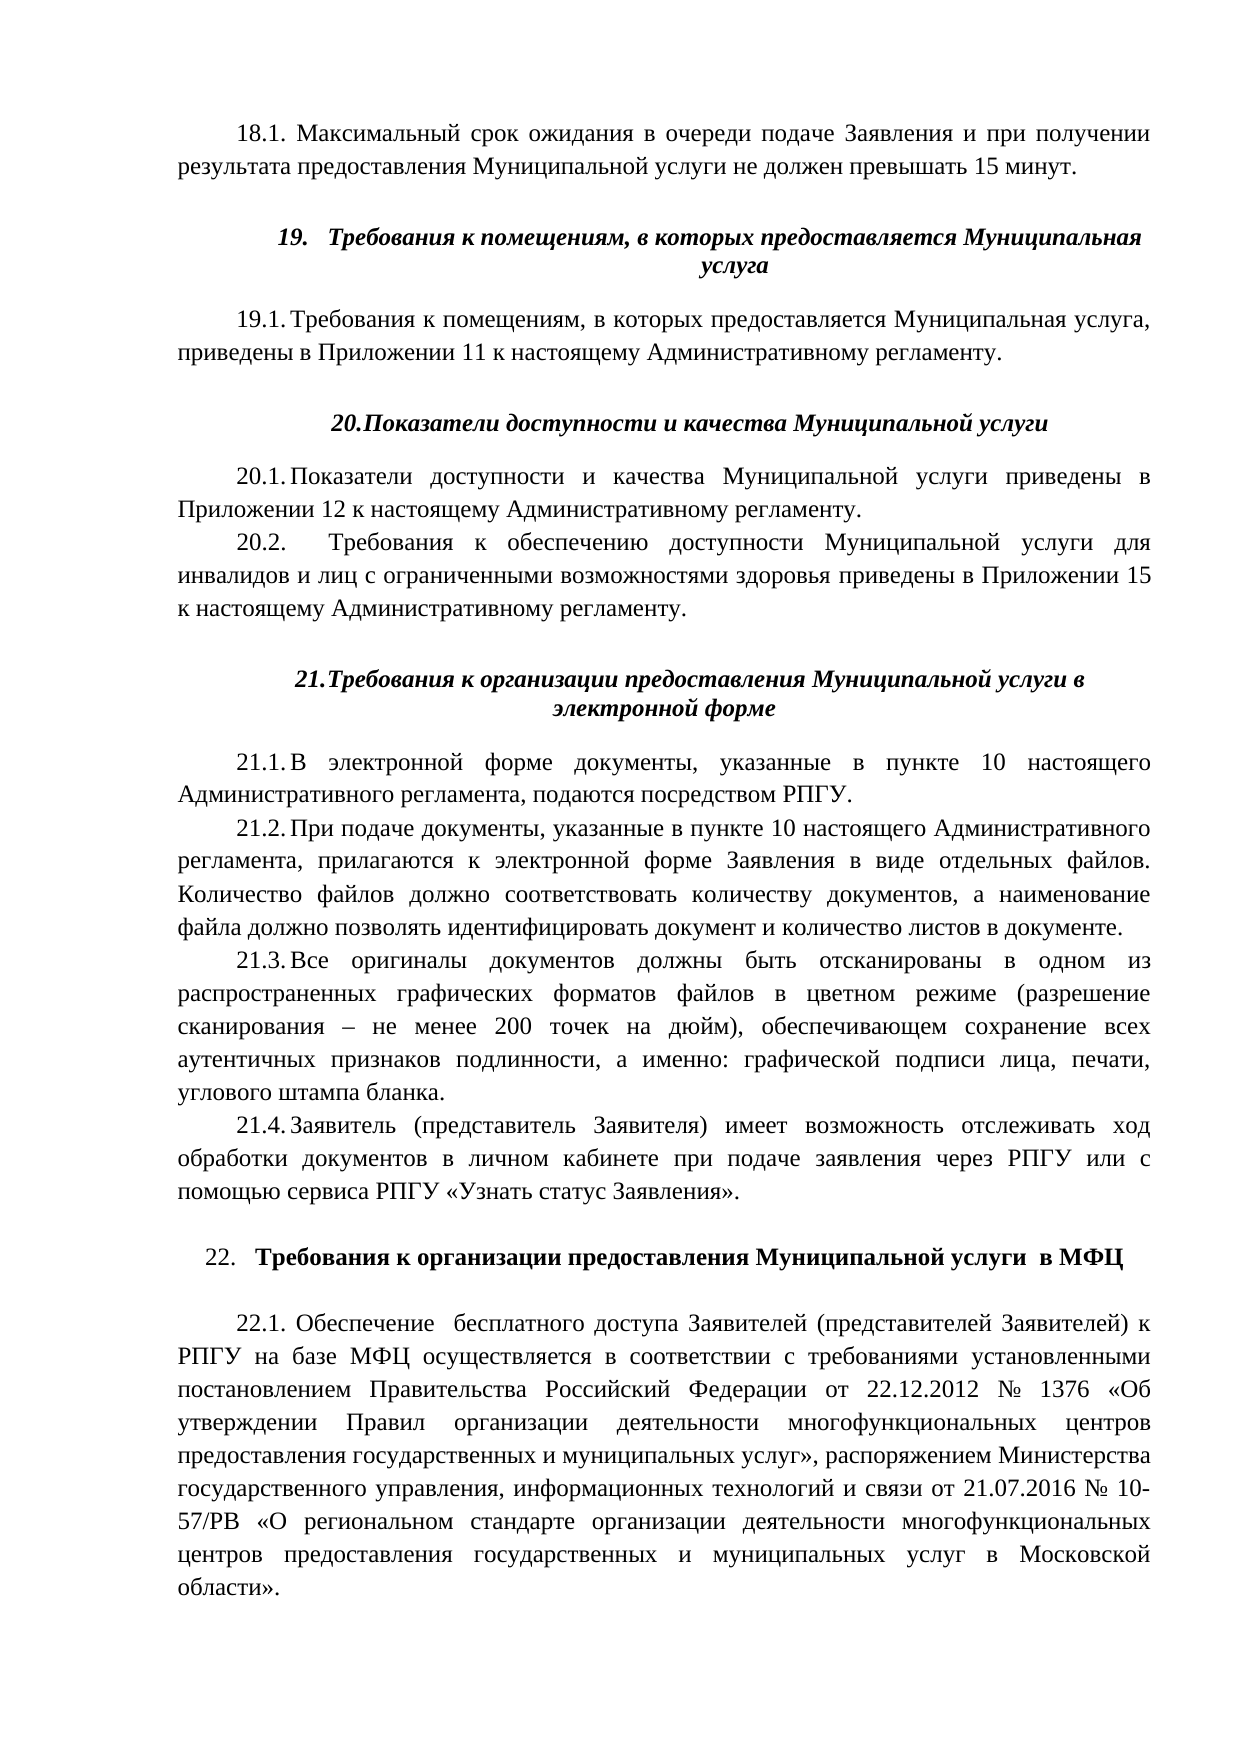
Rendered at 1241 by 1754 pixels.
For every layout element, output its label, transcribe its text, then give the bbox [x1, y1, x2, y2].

list В электронной форме документы, указанные в пункте 10 настоящего Административного регламента, подаются посредством РПГУ. [177, 747, 1152, 808]
list Требования к помещениям, в которых предоставляется Муниципальная услуга [268, 222, 1152, 279]
list Требования к помещениям, в которых предоставляется Муниципальная услуга, приведены в Приложении 11 к настоящему Административному регламенту. [177, 304, 1152, 366]
list Заявитель (представитель Заявителя) имеет возможность отслеживать ход обработки документов в личном кабинете при подаче заявления через РПГУ или с помощью сервиса РПГУ «Узнать статус Заявления». [177, 1110, 1152, 1204]
text 18.1. Максимальный срок ожидания в очереди подаче Заявления и при получении результата предоставления Муниципальной услуги не должен превышать 15 минут. [177, 118, 1152, 180]
list Требования к организации предоставления Муниципальной услуги в МФЦ [177, 1242, 1152, 1271]
list При подаче документы, указанные в пункте 10 настоящего Административного регламента, прилагаются к электронной форме Заявления в виде отдельных файлов. Количество файлов должно соответствовать количеству документов, а наименование файла должно позволять идентифицировать документ и количество листов в документе. [177, 813, 1152, 940]
list Все оригиналы документов должны быть отсканированы в одном из распространенных графических форматов файлов в цветном режиме (разрешение сканирования – не менее 200 точек на дюйм), обеспечивающем сохранение всех аутентичных признаков подлинности, а именно: графической подписи лица, печати, углового штампа бланка. [177, 945, 1152, 1106]
list Показатели доступности и качества Муниципальной услуги [177, 408, 1152, 436]
text 22.1. Обеспечение бесплатного доступа Заявителей (представителей Заявителей) к РПГУ на базе МФЦ осуществляется в соответствии с требованиями установленными постановлением Правительства Российский Федерации от 22.12.2012 № 1376 «Об утверждении Правил организации деятельности многофункциональных центров предоставления государственных и муниципальных услуг», распоряжением Министерства государственного управления, информационных технологий и связи от 21.07.2016 № 10-57/РВ «О региональном стандарте организации деятельности многофункциональных центров предоставления государственных и муниципальных услуг в Московской области». [177, 1308, 1152, 1601]
list 20.2. Требования к обеспечению доступности Муниципальной услуги для инвалидов и лиц с ограниченными возможностями здоровья приведены в Приложении 15 к настоящему Административному регламенту. [177, 527, 1152, 622]
list Требования к организации предоставления Муниципальной услуги в электронной форме [177, 664, 1152, 722]
list Показатели доступности и качества Муниципальной услуги приведены в Приложении 12 к настоящему Административному регламенту. [177, 461, 1152, 523]
